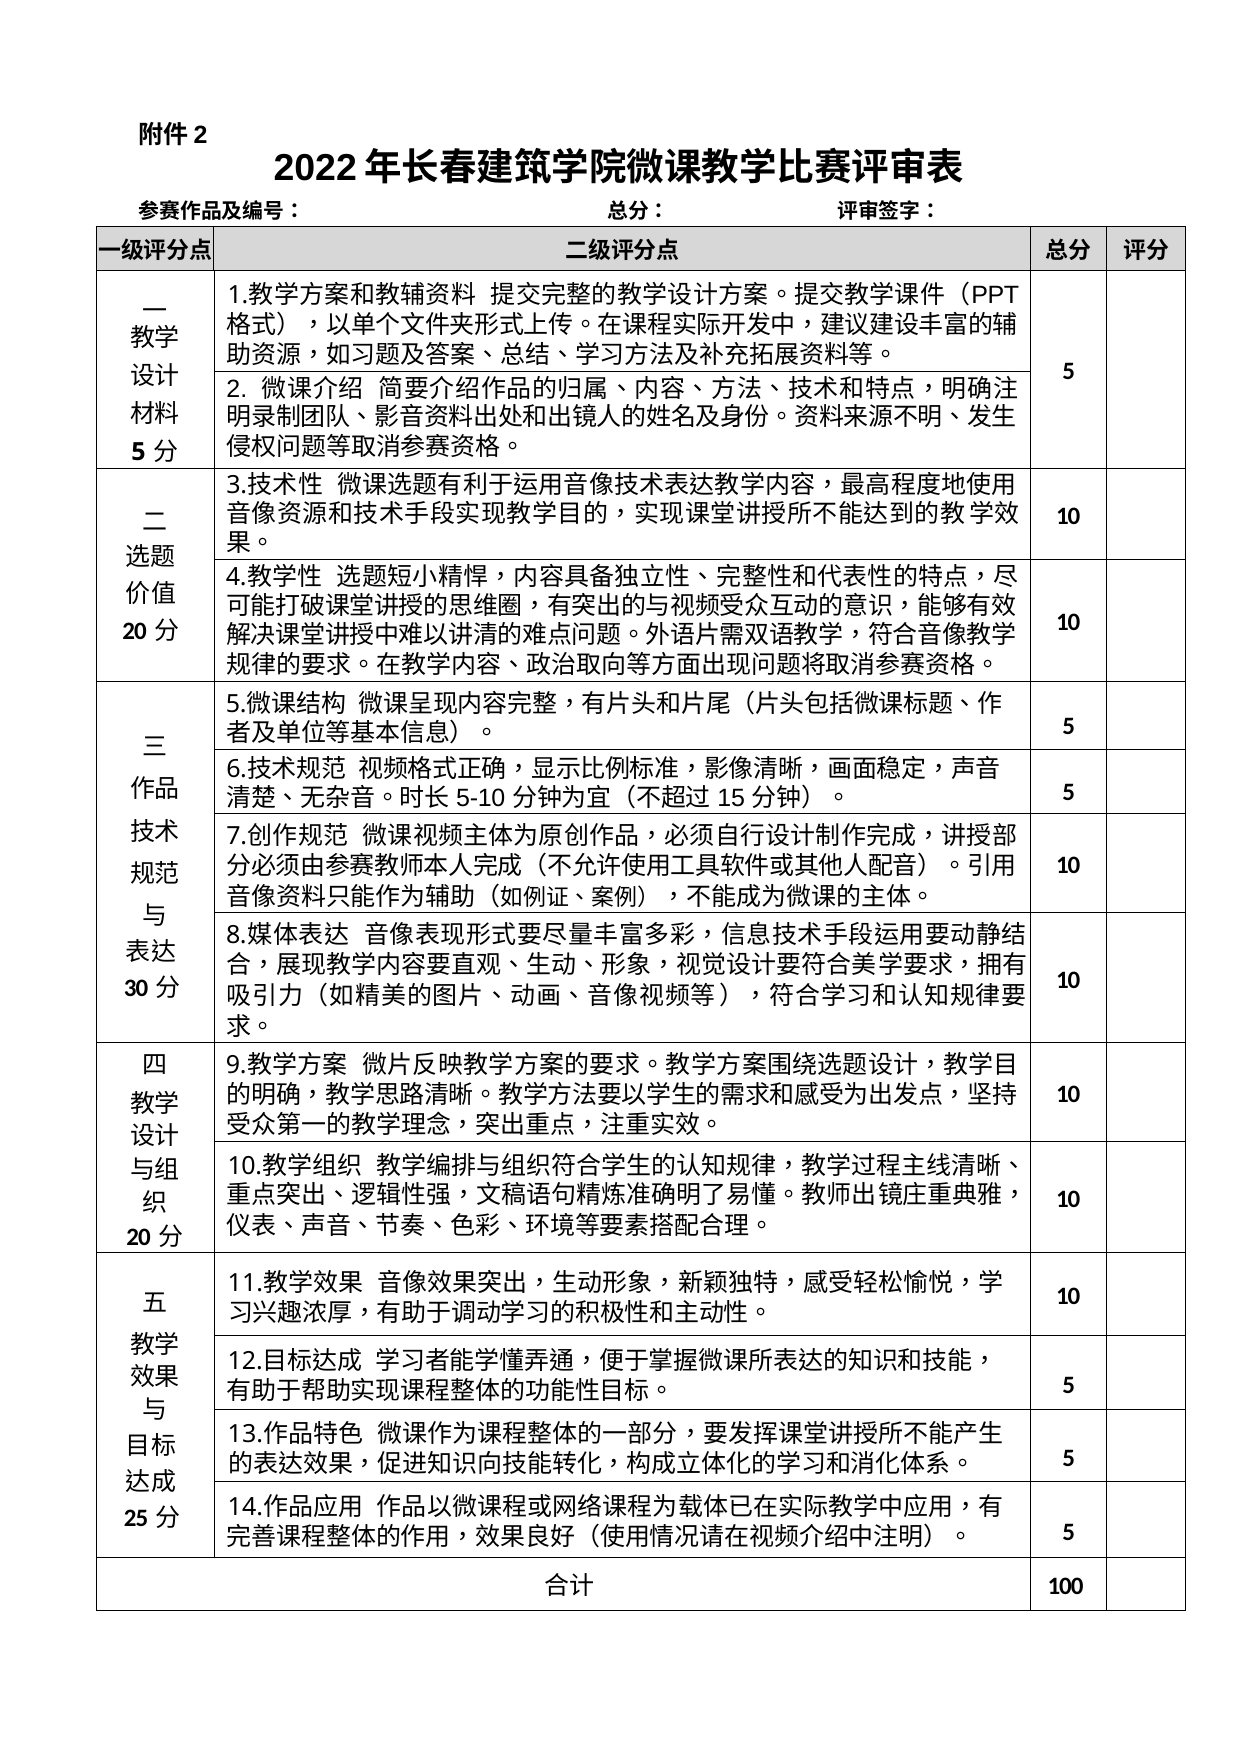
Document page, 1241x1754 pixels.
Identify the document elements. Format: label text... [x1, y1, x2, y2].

table_cell 10 [1031, 913, 1106, 1042]
table_cell 5 [1031, 271, 1106, 467]
table_cell [1107, 682, 1185, 749]
table_cell 10 [1031, 1043, 1106, 1141]
table_cell [1107, 1558, 1185, 1610]
table_cell 五 教学 效果 与 目标 达成 25 分 [97, 1253, 214, 1557]
table_cell [1107, 1043, 1185, 1141]
table_cell 10 [1031, 469, 1106, 559]
table_cell [1107, 1482, 1185, 1557]
table_cell 2. 微课介绍 简要介绍作品的归属、内容、方法、技术和特点，明确注 明录制团队、影音资料出处和出镜人的姓名及身份。资料来源不明、发生 侵权问题等取消参赛资格。 [215, 372, 1030, 467]
table_cell 5 [1031, 750, 1106, 813]
table_header 评分 [1107, 227, 1185, 270]
table_cell 1.教学方案和教辅资料 提交完整的教学设计方案。提交教学课件（PPT 格式），以单个文件夹形式上传。在课程实际开发中，建议建设丰富的辅 助资源，如习题及答案、总结、学习方法及补充拓展资料等。 [215, 271, 1030, 371]
table_cell [1107, 271, 1185, 467]
table_cell 10 [1031, 560, 1106, 681]
table_cell [1107, 560, 1185, 681]
text 2022年长春建筑学院微课教学比赛评审表 [138, 151, 1099, 188]
table_cell 10 [1031, 814, 1106, 912]
table_cell 11.教学效果 音像效果突出，生动形象，新颖独特，感受轻松愉悦，学 习兴趣浓厚，有助于调动学习的积极性和主动性。 [215, 1253, 1030, 1335]
table_cell 合计 [97, 1558, 1030, 1610]
table_cell 四 教学 设计 与组 织 20 分 [97, 1043, 214, 1252]
table_cell [1107, 913, 1185, 1042]
table_header 二级评分点 [214, 227, 1030, 270]
table_cell [1107, 1410, 1185, 1481]
table_header 总分 [1031, 227, 1106, 270]
table_cell 三 作品 技术 规范 与 表达 30 分 [97, 682, 214, 1042]
table_cell 5 [1031, 682, 1106, 749]
table_cell 4.教学性 选题短小精悍，内容具备独立性、完整性和代表性的特点，尽 可能打破课堂讲授的思维圈，有突出的与视频受众互动的意识，能够有效 解决课堂讲授中难以讲清的难点问题。外语片需双语教学，符合音像教学 规律的要求。在教学内容、政治取向等方面出现问题将取消参赛资格。 [215, 560, 1030, 681]
table_cell [1107, 1336, 1185, 1409]
table_cell 一 教学 设计 材料 5 分 [97, 271, 214, 467]
table_cell 5 [1031, 1482, 1106, 1557]
table_cell 5 [1031, 1336, 1106, 1409]
table_cell 6.技术规范 视频格式正确，显示比例标准，影像清晰，画面稳定，声音 清楚、无杂音。时长 5-10 分钟为宜（不超过 15 分钟）。 [215, 750, 1030, 813]
table_cell 10 [1031, 1253, 1106, 1335]
table_cell 3.技术性 微课选题有利于运用音像技术表达教学内容，最高程度地使用 音像资源和技术手段实现教学目的，实现课堂讲授所不能达到的教学效 果。 [215, 469, 1030, 559]
table_cell 8.媒体表达 音像表现形式要尽量丰富多彩，信息技术手段运用要动静结 合，展现教学内容要直观、生动、形象，视觉设计要符合美学要求，拥有 吸引力（如精美的图片、动画、音像视频等），符合学习和认知规律要求。 [215, 913, 1030, 1042]
table_cell 7.创作规范 微课视频主体为原创作品，必须自行设计制作完成，讲授部 分必须由参赛教师本人完成（不允许使用工具软件或其他人配音）。引用 音像资料只能作为辅助（如例证、案例），不能成为微课的主体。 [215, 814, 1030, 912]
table_header 一级评分点 [97, 227, 213, 270]
table_cell [1107, 1253, 1185, 1335]
table_cell 10.教学组织 教学编排与组织符合学生的认知规律，教学过程主线清晰、 重点突出、逻辑性强，文稿语句精炼准确明了易懂。教师出镜庄重典雅， 仪表、声音、节奏、色彩、环境等要素搭配合理。 [215, 1142, 1030, 1252]
table_cell [1107, 814, 1185, 912]
table_cell 12.目标达成 学习者能学懂弄通，便于掌握微课所表达的知识和技能， 有助于帮助实现课程整体的功能性目标。 [215, 1336, 1030, 1409]
table_cell 13.作品特色 微课作为课程整体的一部分，要发挥课堂讲授所不能产生 的表达效果，促进知识向技能转化，构成立体化的学习和消化体系。 [215, 1410, 1030, 1481]
table_cell 100 [1031, 1558, 1106, 1610]
text 参赛作品及编号： 总分： 评审签字： [138, 188, 1099, 226]
table_cell 5.微课结构 微课呈现内容完整，有片头和片尾（片头包括微课标题、作 者及单位等基本信息）。 [215, 682, 1030, 749]
table_cell 14.作品应用 作品以微课程或网络课程为载体已在实际教学中应用，有 完善课程整体的作用，效果良好（使用情况请在视频介绍中注明）。 [215, 1482, 1030, 1557]
table_cell 二 选题 价值 20 分 [97, 469, 214, 681]
table_cell 9.教学方案 微片反映教学方案的要求。教学方案围绕选题设计，教学目 的明确，教学思路清晰。教学方法要以学生的需求和感受为出发点，坚持 受众第一的教学理念，突出重点，注重实效。 [215, 1043, 1030, 1141]
table_cell [1107, 1142, 1185, 1252]
table_cell [1107, 469, 1185, 559]
table_cell [1107, 750, 1185, 813]
text 附件2 [138, 113, 1099, 151]
table_cell 5 [1031, 1410, 1106, 1481]
table_cell 10 [1031, 1142, 1106, 1252]
